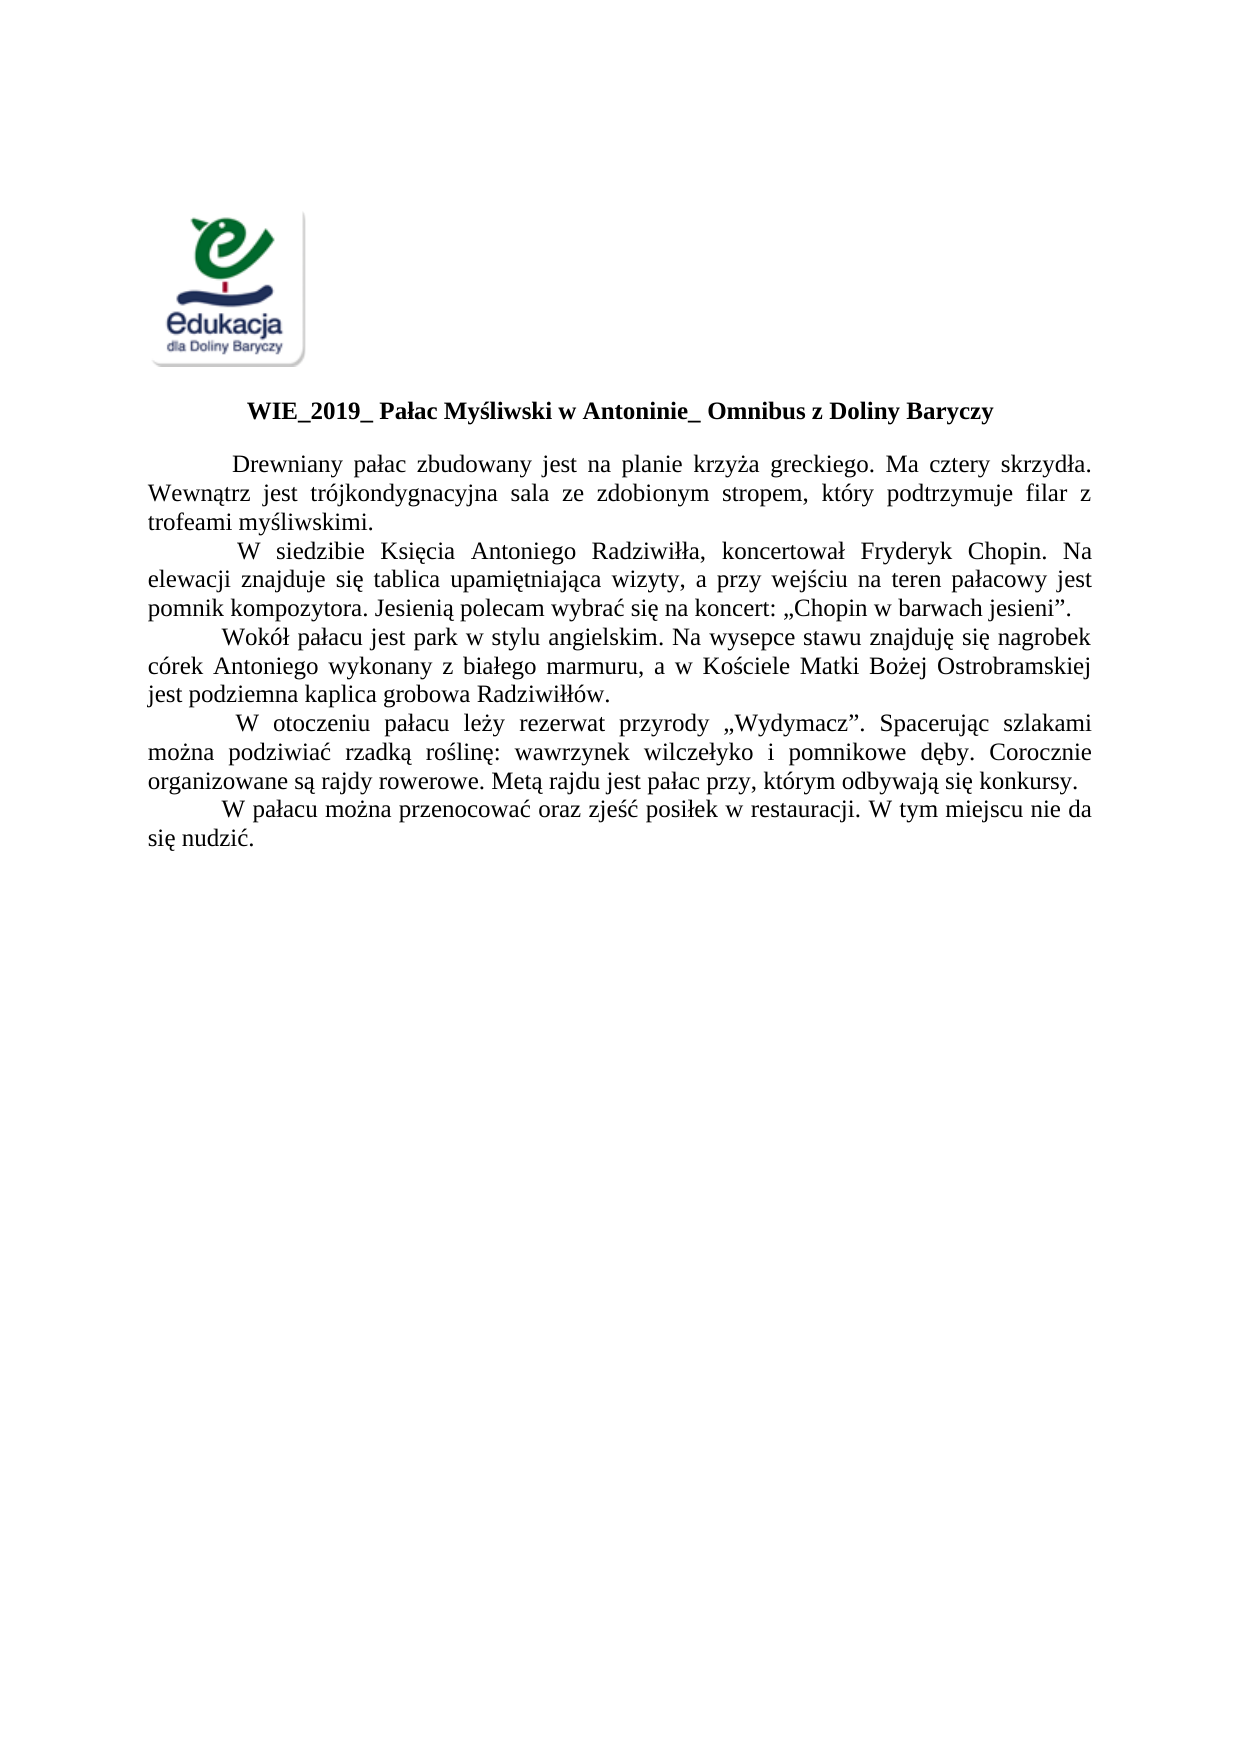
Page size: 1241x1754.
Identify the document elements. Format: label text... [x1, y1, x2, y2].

picture [147, 202, 306, 367]
text W otoczeniu pałacu leży rezerwat przyrody „Wydymacz”. Spacerując szlakami można podziwiać rzadką roślinę: wawrzynek wilczełyko i pomnikowe dęby. Corocznie organizowane są rajdy rowerowe. Metą rajdu jest pałac przy, którym odbywają się konkursy. [148, 708, 1093, 794]
text WIE_2019_ Pałac Myśliwski w Antoninie_ Omnibus z Doliny Baryczy [148, 201, 1093, 424]
text W siedzibie Księcia Antoniego Radziwiłła, koncertował Fryderyk Chopin. Na elewacji znajduje się tablica upamiętniająca wizyty, a przy wejściu na teren pałacowy jest pomnik kompozytora. Jesienią polecam wybrać się na koncert: „Chopin w barwach jesieni”. [148, 536, 1093, 622]
text W pałacu można przenocować oraz zjeść posiłek w restauracji. W tym miejscu nie da się nudzić. [148, 794, 1093, 852]
text Drewniany pałac zbudowany jest na planie krzyża greckiego. Ma cztery skrzydła. Wewnątrz jest trójkondygnacyjna sala ze zdobionym stropem, który podtrzymuje filar z trofeami myśliwskimi. [148, 449, 1093, 536]
text Wokół pałacu jest park w stylu angielskim. Na wysepce stawu znajduję się nagrobek córek Antoniego wykonany z białego marmuru, a w Kościele Matki Bożej Ostrobramskiej jest podziemna kaplica grobowa Radziwiłłów. [148, 622, 1093, 708]
